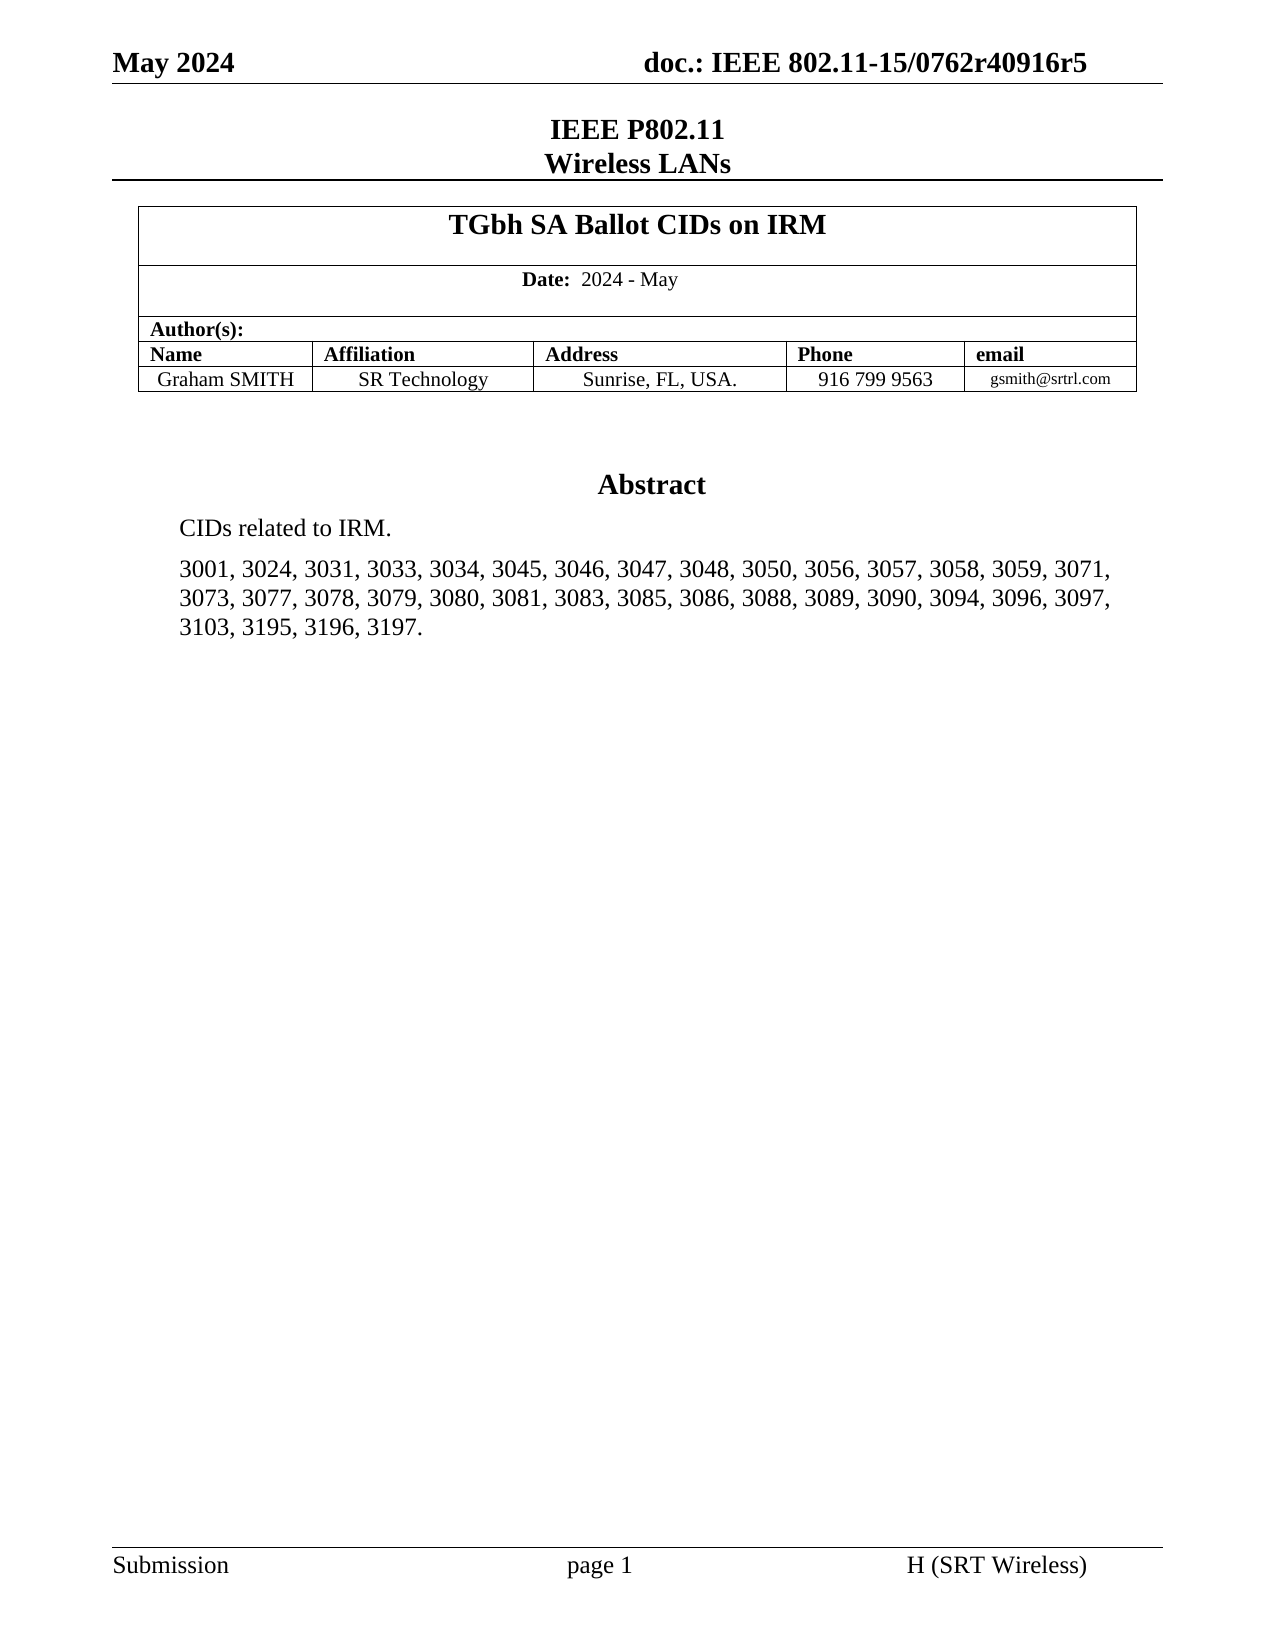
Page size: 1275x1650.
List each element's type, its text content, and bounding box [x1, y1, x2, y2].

table_cell Sunrise, FL, USA. [534, 367, 786, 391]
table_cell 916 799 9563 [787, 367, 964, 391]
table_cell email [965, 342, 1136, 366]
table_cell Name [139, 342, 312, 366]
table_cell Affiliation [313, 342, 533, 366]
table_cell Date: 2024 - May [139, 266, 1136, 316]
table_cell SR Technology [313, 367, 533, 391]
table_cell Phone [787, 342, 964, 366]
table_cell Author(s): [139, 317, 1136, 341]
table_cell gsmith@srtrl.com [965, 367, 1136, 391]
table_cell Address [534, 342, 786, 366]
text IEEE P802.11 Wireless LANs [112, 112, 1163, 179]
table_header TGbh SA Ballot CIDs on IRM [139, 207, 1136, 265]
table_cell Graham SMITH [139, 367, 312, 391]
